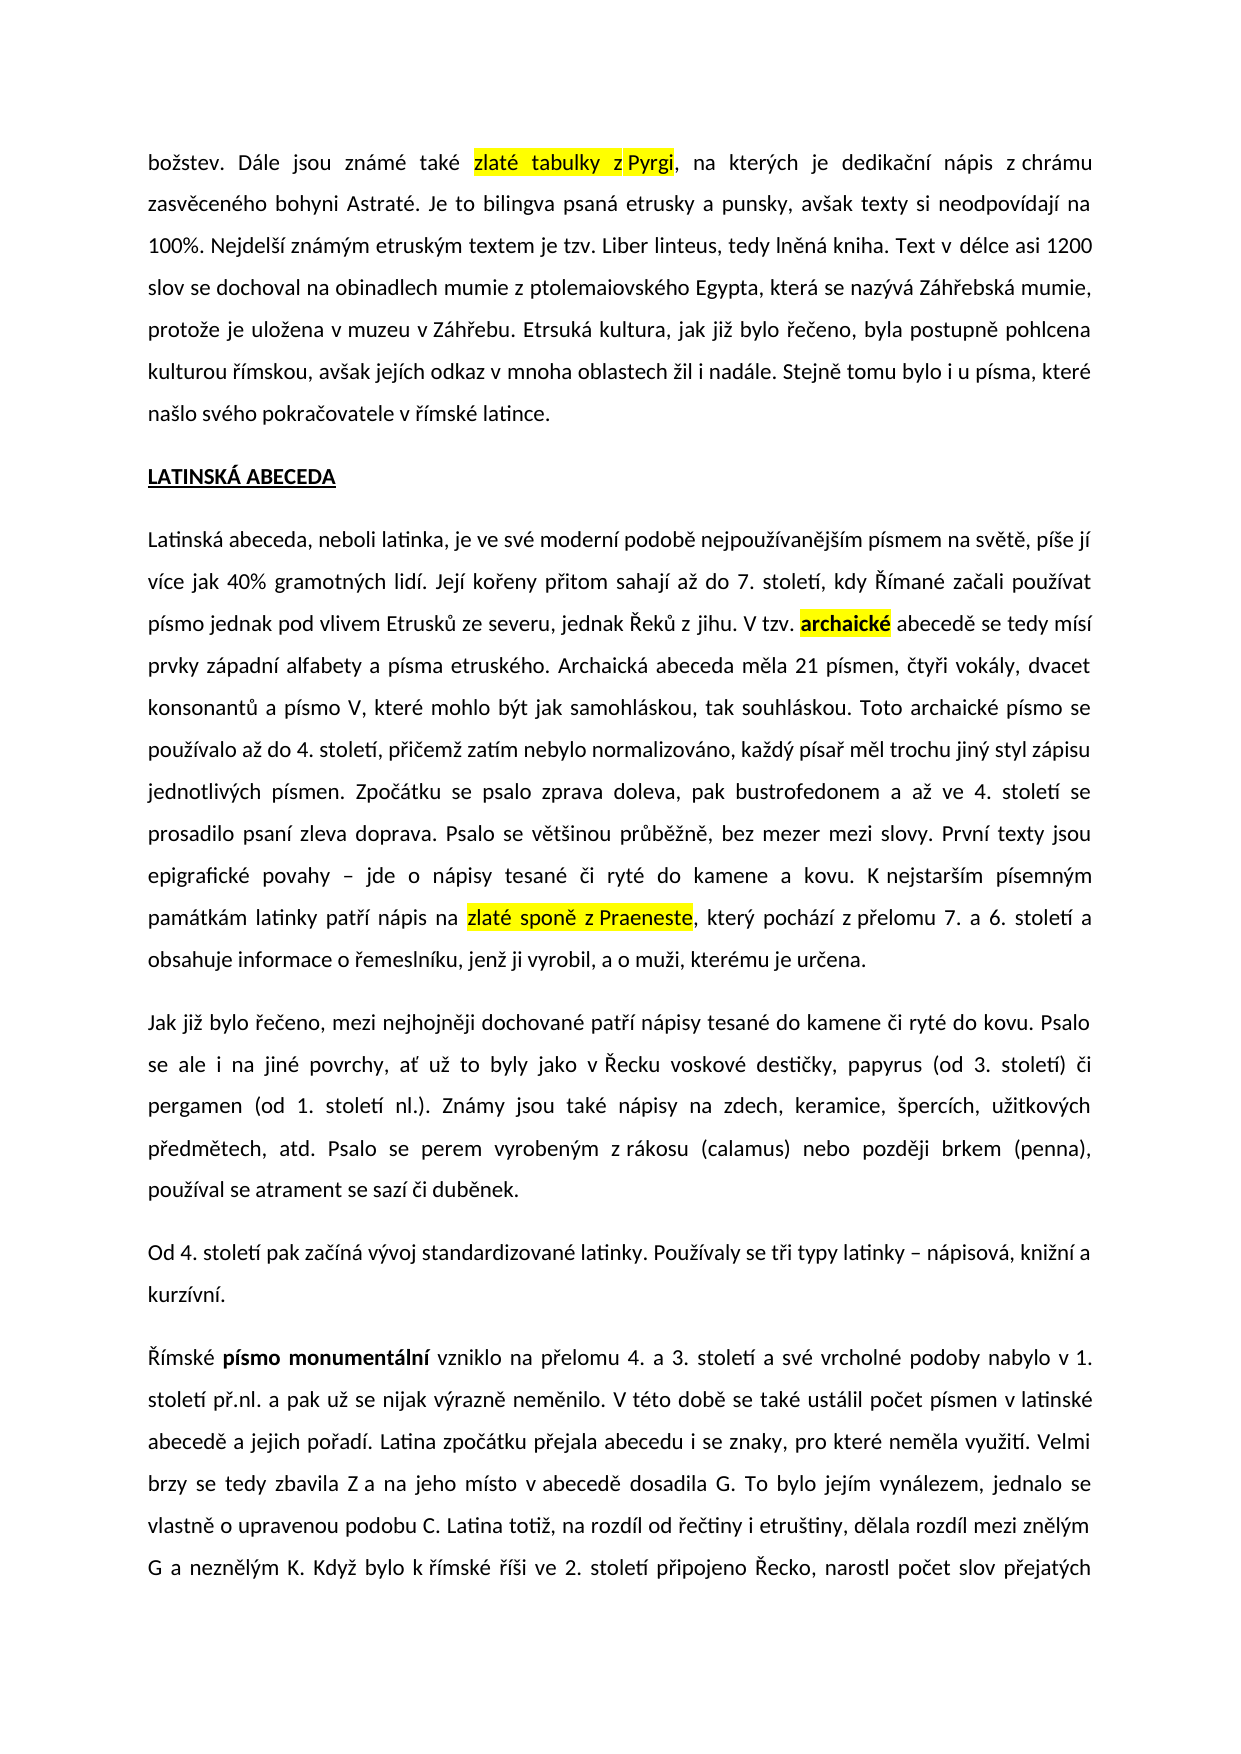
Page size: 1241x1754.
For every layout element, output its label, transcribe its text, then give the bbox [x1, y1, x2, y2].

text Jak již bylo řečeno, mezi nejhojněji dochované patří nápisy tesané do kamene či ryté do kovu. Psalo se ale i na jiné povrchy, ať už to byly jako v Řecku voskové destičky, papyrus (od 3. století) či pergamen (od 1. století nl.). Známy jsou také nápisy na zdech, keramice, špercích, užitkových předmětech, atd. Psalo se perem vyrobeným z rákosu (calamus) nebo později brkem (penna), používal se atrament se sazí či duběnek. [148, 1008, 1093, 1204]
text Latinská abeceda, neboli latinka, je ve své moderní podobě nejpoužívanějším písmem na světě, píše jí více jak 40% gramotných lidí. Její kořeny přitom sahají až do 7. století, kdy Římané začali používat písmo jednak pod vlivem Etrusků ze severu, jednak Řeků z jihu. V tzv. archaické abecedě se tedy mísí prvky západní alfabety a písma etruského. Archaická abeceda měla 21 písmen, čtyři vokály, dvacet konsonantů a písmo V, které mohlo být jak samohláskou, tak souhláskou. Toto archaické písmo se používalo až do 4. století, přičemž zatím nebylo normalizováno, každý písař měl trochu jiný styl zápisu jednotlivých písmen. Zpočátku se psalo zprava doleva, pak bustrofedonem a až ve 4. století se prosadilo psaní zleva doprava. Psalo se většinou průběžně, bez mezer mezi slovy. První texty jsou epigrafické povahy – jde o nápisy tesané či ryté do kamene a kovu. K nejstarším písemným památkám latinky patří nápis na zlaté sponě z Praeneste, který pochází z přelomu 7. a 6. století a obsahuje informace o řemeslníku, jenž ji vyrobil, a o muži, kterému je určena. [148, 525, 1093, 973]
text Od 4. století pak začíná vývoj standardizované latinky. Používaly se tři typy latinky – nápisová, knižní a kurzívní. [148, 1238, 1093, 1308]
text LATINSKÁ ABECEDA [148, 462, 1093, 490]
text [148, 148, 1093, 427]
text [148, 1343, 1093, 1581]
